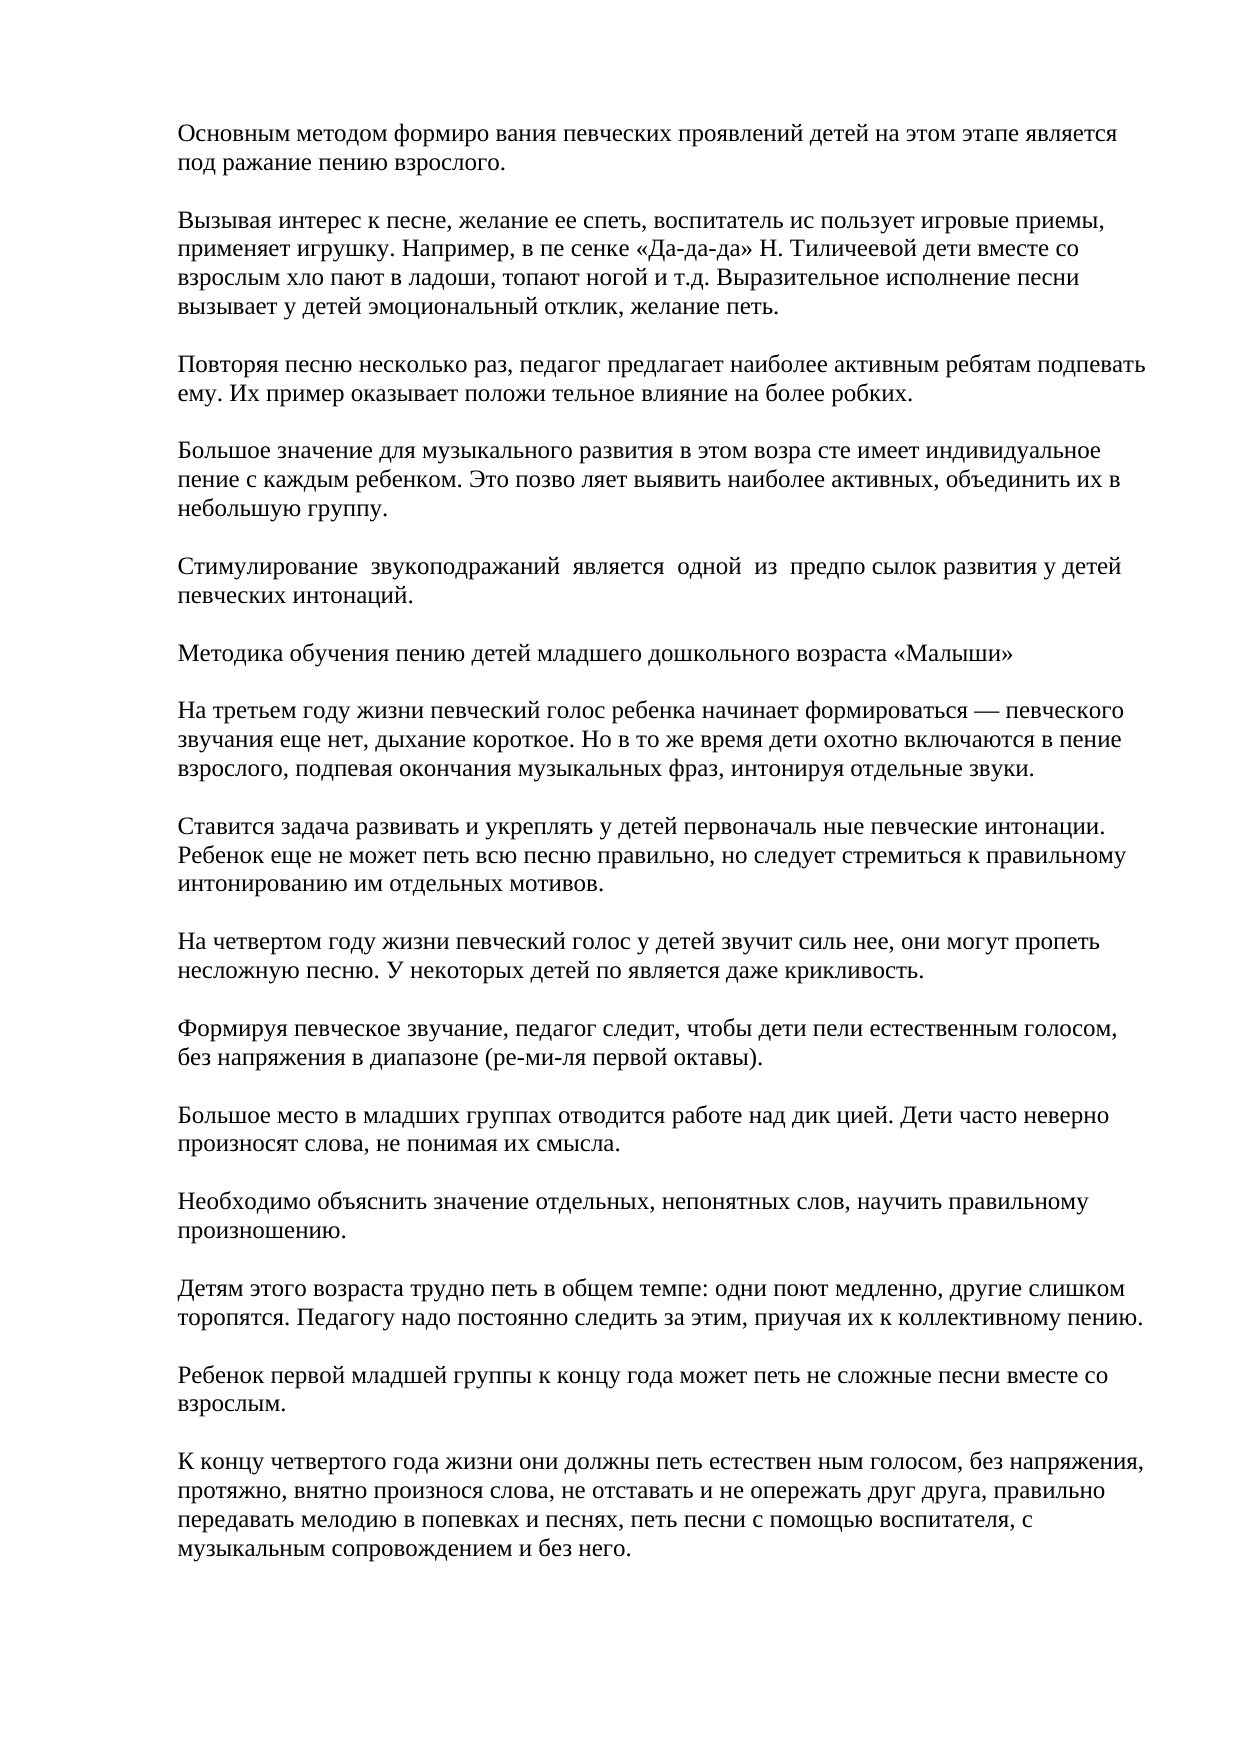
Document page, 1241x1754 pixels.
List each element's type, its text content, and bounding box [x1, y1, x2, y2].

text Большое значение для музыкального развития в этом возра сте имеет индивидуальное пение с каждым ребенком. Это позво ляет выявить наиболее активных, объединить их в небольшую группу. [177, 436, 1152, 522]
text Стимулирование звукоподражаний является одной из предпо сылок развития у детей певческих интонаций. [177, 551, 1152, 608]
text Вызывая интерес к песне, желание ее спеть, воспитатель ис пользует игровые приемы, применяет игрушку. Например, в пе сенке «Да-да-да» Н. Тиличеевой дети вместе со взрослым хло пают в ладоши, топают ногой и т.д. Выразительное исполнение песни вызывает у детей эмоциональный отклик, желание петь. [177, 205, 1152, 320]
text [177, 118, 1152, 176]
text Ставится задача развивать и укреплять у детей первоначаль ные певческие интонации. Ребенок еще не может петь всю песню правильно, но следует стремиться к правильному интонированию им отдельных мотивов. [177, 811, 1152, 897]
text На третьем году жизни певческий голос ребенка начинает формироваться — певческого звучания еще нет, дыхание короткое. Но в то же время дети охотно включаются в пение взрослого, подпевая окончания музыкальных фраз, интонируя отдельные звуки. [177, 696, 1152, 782]
text Необходимо объяснить значение отдельных, непонятных слов, научить правильному произношению. [177, 1186, 1152, 1244]
text Повторяя песню несколько раз, педагог предлагает наиболее активным ребятам подпевать ему. Их пример оказывает положи тельное влияние на более робких. [177, 349, 1152, 406]
text К концу четвертого года жизни они должны петь естествен ным голосом, без напряжения, протяжно, внятно произнося слова, не отставать и не опережать друг друга, правильно передавать мелодию в попевках и песнях, петь песни с помощью воспитателя, с музыкальным сопровождением и без него. [177, 1446, 1152, 1561]
text Формируя певческое звучание, педагог следит, чтобы дети пели естественным голосом, без напряжения в диапазоне (ре-ми-ля первой октавы). [177, 1013, 1152, 1071]
text Большое место в младших группах отводится работе над дик цией. Дети часто неверно произносят слова, не понимая их смысла. [177, 1100, 1152, 1157]
text Ребенок первой младшей группы к концу года может петь не сложные песни вместе со взрослым. [177, 1360, 1152, 1417]
text Детям этого возраста трудно петь в общем темпе: одни поют медленно, другие слишком торопятся. Педагогу надо постоянно следить за этим, приучая их к коллективному пению. [177, 1273, 1152, 1331]
text Методика обучения пению детей младшего дошкольного возраста «Малыши» [177, 638, 1152, 666]
text На четвертом году жизни певческий голос у детей звучит силь нее, они могут пропеть несложную песню. У некоторых детей по является даже крикливость. [177, 926, 1152, 984]
